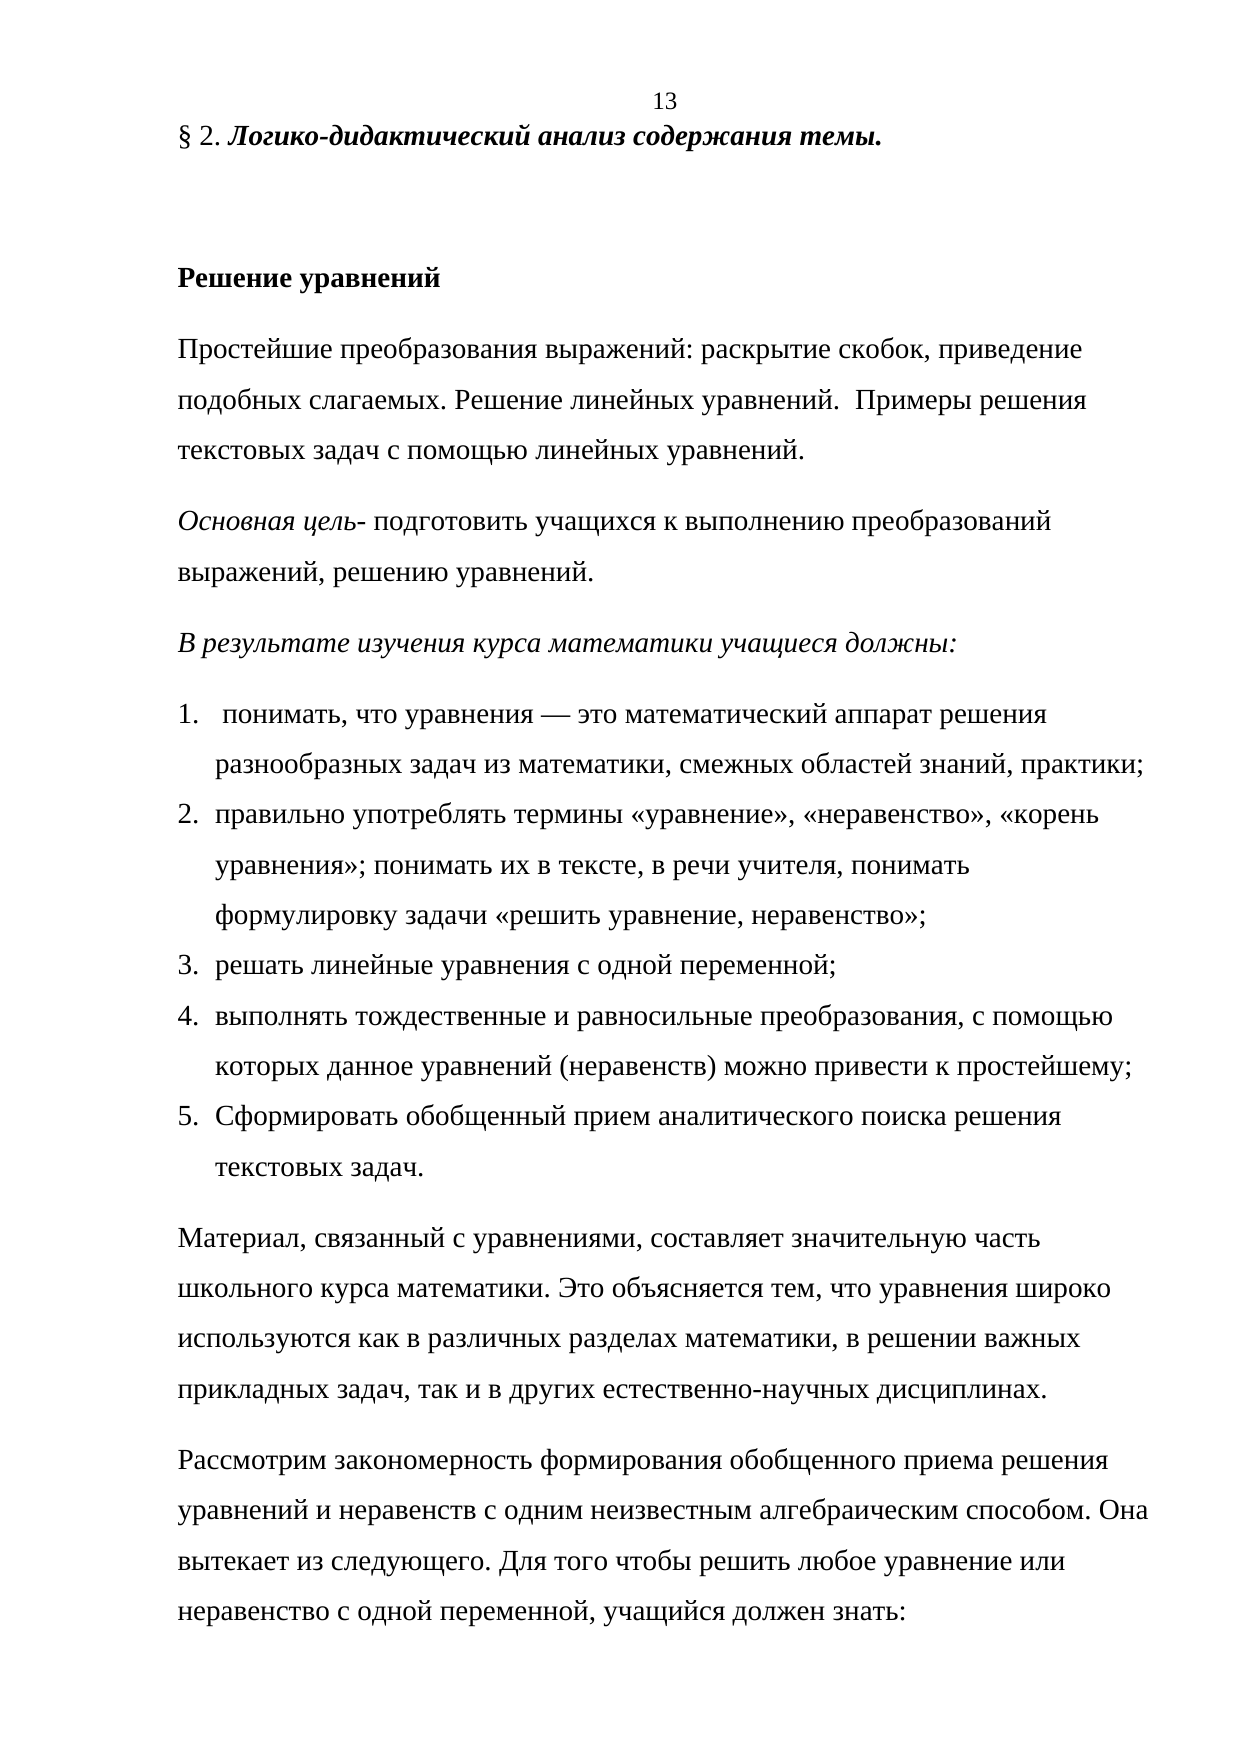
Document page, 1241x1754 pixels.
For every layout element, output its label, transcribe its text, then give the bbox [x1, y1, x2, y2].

text Простейшие преобразования выражений: раскрытие скобок, приведение подобных слагаемых. Решение линейных уравнений. Примеры решения текстовых задач с помощью линейных уравнений. [177, 332, 1152, 466]
text Материал, связанный с уравнениями, составляет значительную часть школьного курса математики. Это объясняется тем, что уравнения широко используются как в различных разделах математики, в решении важных прикладных задач, так и в других естественно-научных дисциплинах. [177, 1220, 1152, 1404]
text В результате изучения курса математики учащиеся должны: [177, 625, 1152, 658]
list выполнять тождественные и равносильные преобразования, с помощью которых данное уравнений (неравенств) можно привести к простейшему; [177, 998, 1152, 1082]
list решать линейные уравнения с одной переменной; [177, 947, 1152, 981]
text Рассмотрим закономерность формирования обобщенного приема решения уравнений и неравенств с одним неизвестным алгебраическим способом. Она вытекает из следующего. Для того чтобы решить любое уравнение или неравенство с одной переменной, учащийся должен знать: [177, 1442, 1152, 1626]
text Решение уравнений [177, 260, 1152, 294]
list понимать, что уравнения — это математический аппарат решения разнообразных задач из математики, смежных областей знаний, практики; [177, 696, 1152, 780]
list правильно употреблять термины «уравнение», «неравенство», «корень уравнения»; понимать их в тексте, в речи учителя, понимать формулировку задачи «решить уравнение, неравенство»; [177, 797, 1152, 931]
text § 2. Логико-дидактический анализ содержания темы. [177, 118, 1152, 152]
text Основная цель- подготовить учащихся к выполнению преобразований выражений, решению уравнений. [177, 503, 1152, 587]
list Сформировать обобщенный прием аналитического поиска решения текстовых задач. [177, 1098, 1152, 1182]
